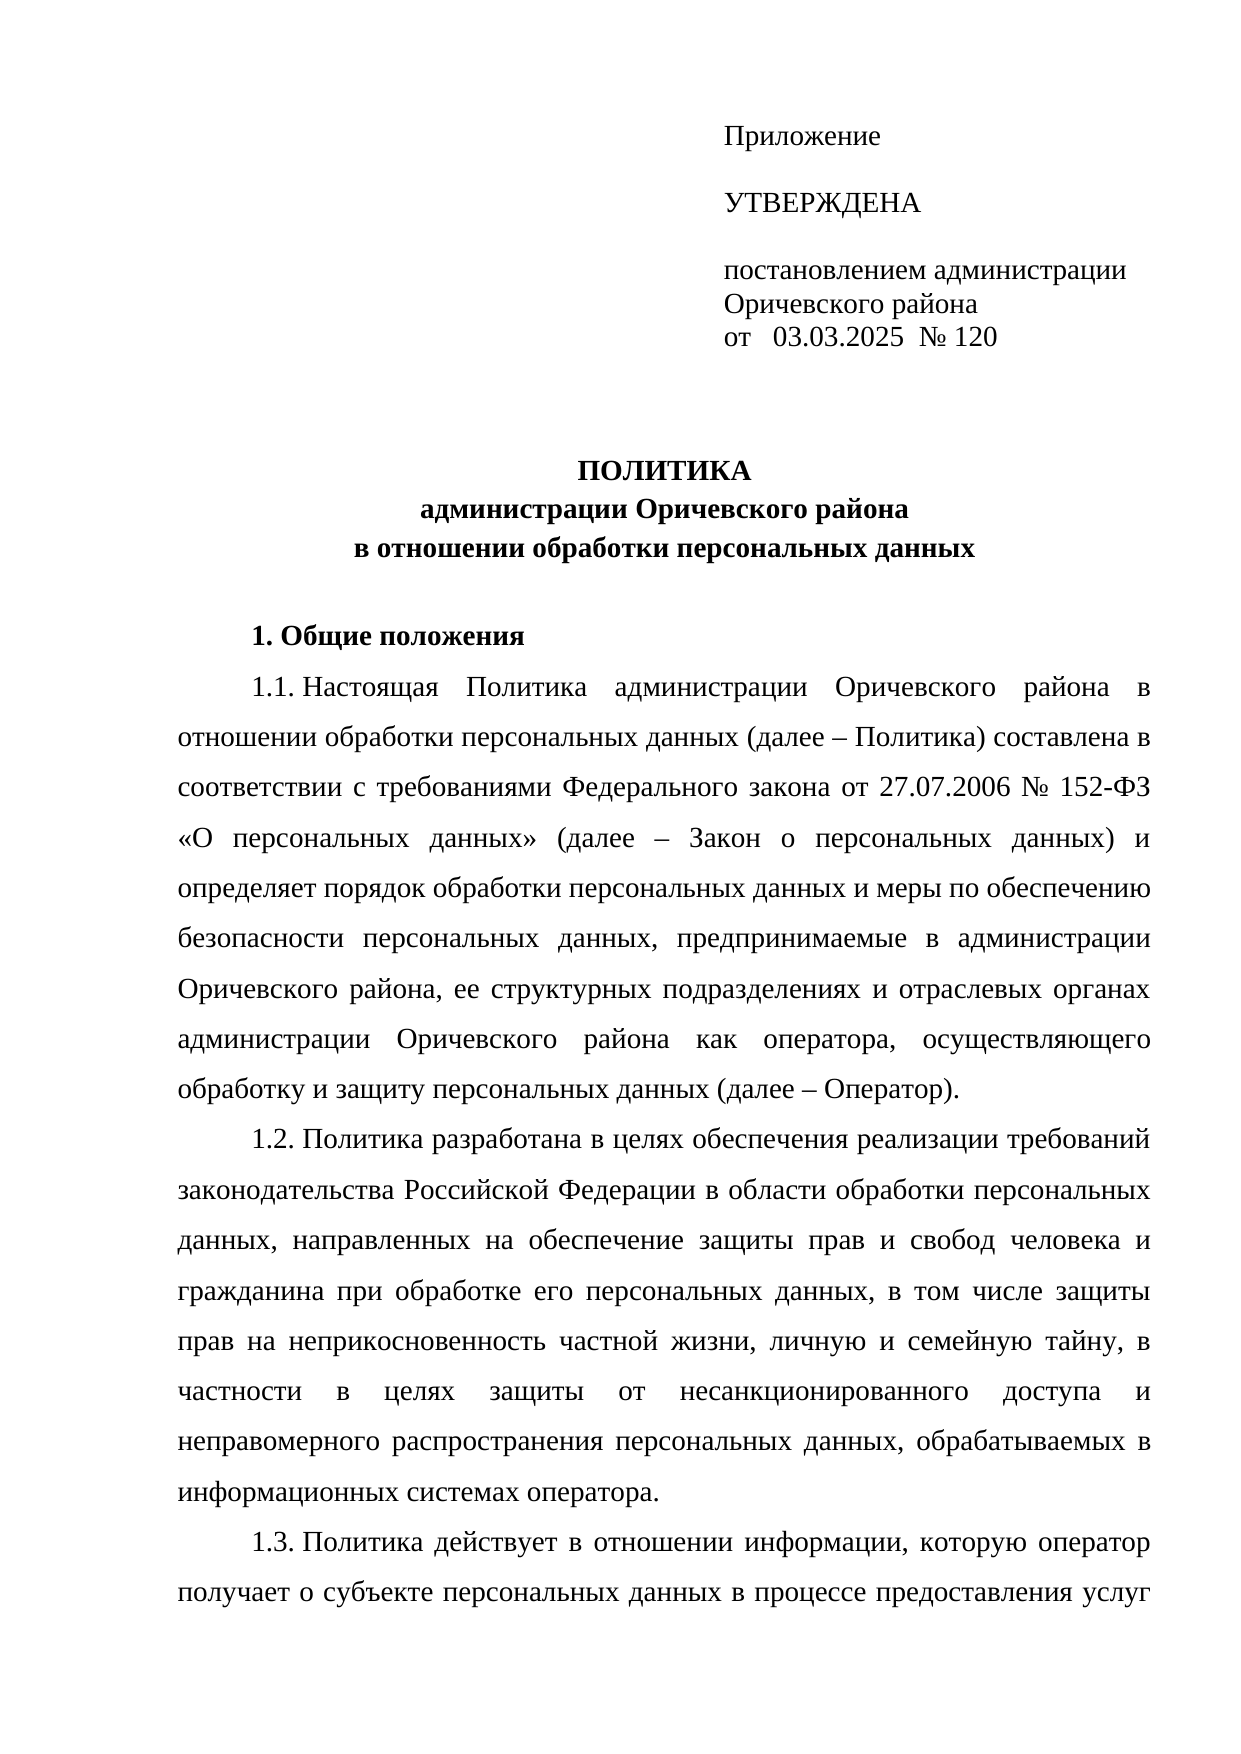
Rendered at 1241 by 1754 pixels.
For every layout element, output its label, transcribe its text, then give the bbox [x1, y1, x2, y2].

text 1. Общие положения [177, 618, 1152, 652]
text УТВЕРЖДЕНА [723, 185, 1152, 219]
text 1.1. Настоящая Политика администрации Оричевского района в отношении обработки персональных данных (далее – Политика) составлена в соответствии с требованиями Федерального закона от 27.07.2006 № 152-ФЗ «О персональных данных» (далее – Закон о персональных данных) и определяет порядок обработки персональных данных и меры по обеспечению безопасности персональных данных, предпринимаемые в администрации Оричевского района, ее структурных подразделениях и отраслевых органах администрации Оричевского района как оператора, осуществляющего обработку и защиту персональных данных (далее – Оператор). [177, 669, 1152, 1105]
text администрации Оричевского района [177, 491, 1152, 525]
text Приложение [723, 118, 1152, 152]
text в отношении обработки персональных данных [177, 530, 1152, 563]
text ПОЛИТИКА [177, 453, 1152, 486]
text от 03.03.2025 № 120 [723, 319, 1152, 353]
text постановлением администрации Оричевского района [723, 252, 1152, 319]
text 1.2. Политика разработана в целях обеспечения реализации требований законодательства Российской Федерации в области обработки персональных данных, направленных на обеспечение защиты прав и свобод человека и гражданина при обработке его персональных данных, в том числе защиты прав на неприкосновенность частной жизни, личную и семейную тайну, в частности в целях защиты от несанкционированного доступа и неправомерного распространения персональных данных, обрабатываемых в информационных системах оператора. [177, 1122, 1152, 1507]
